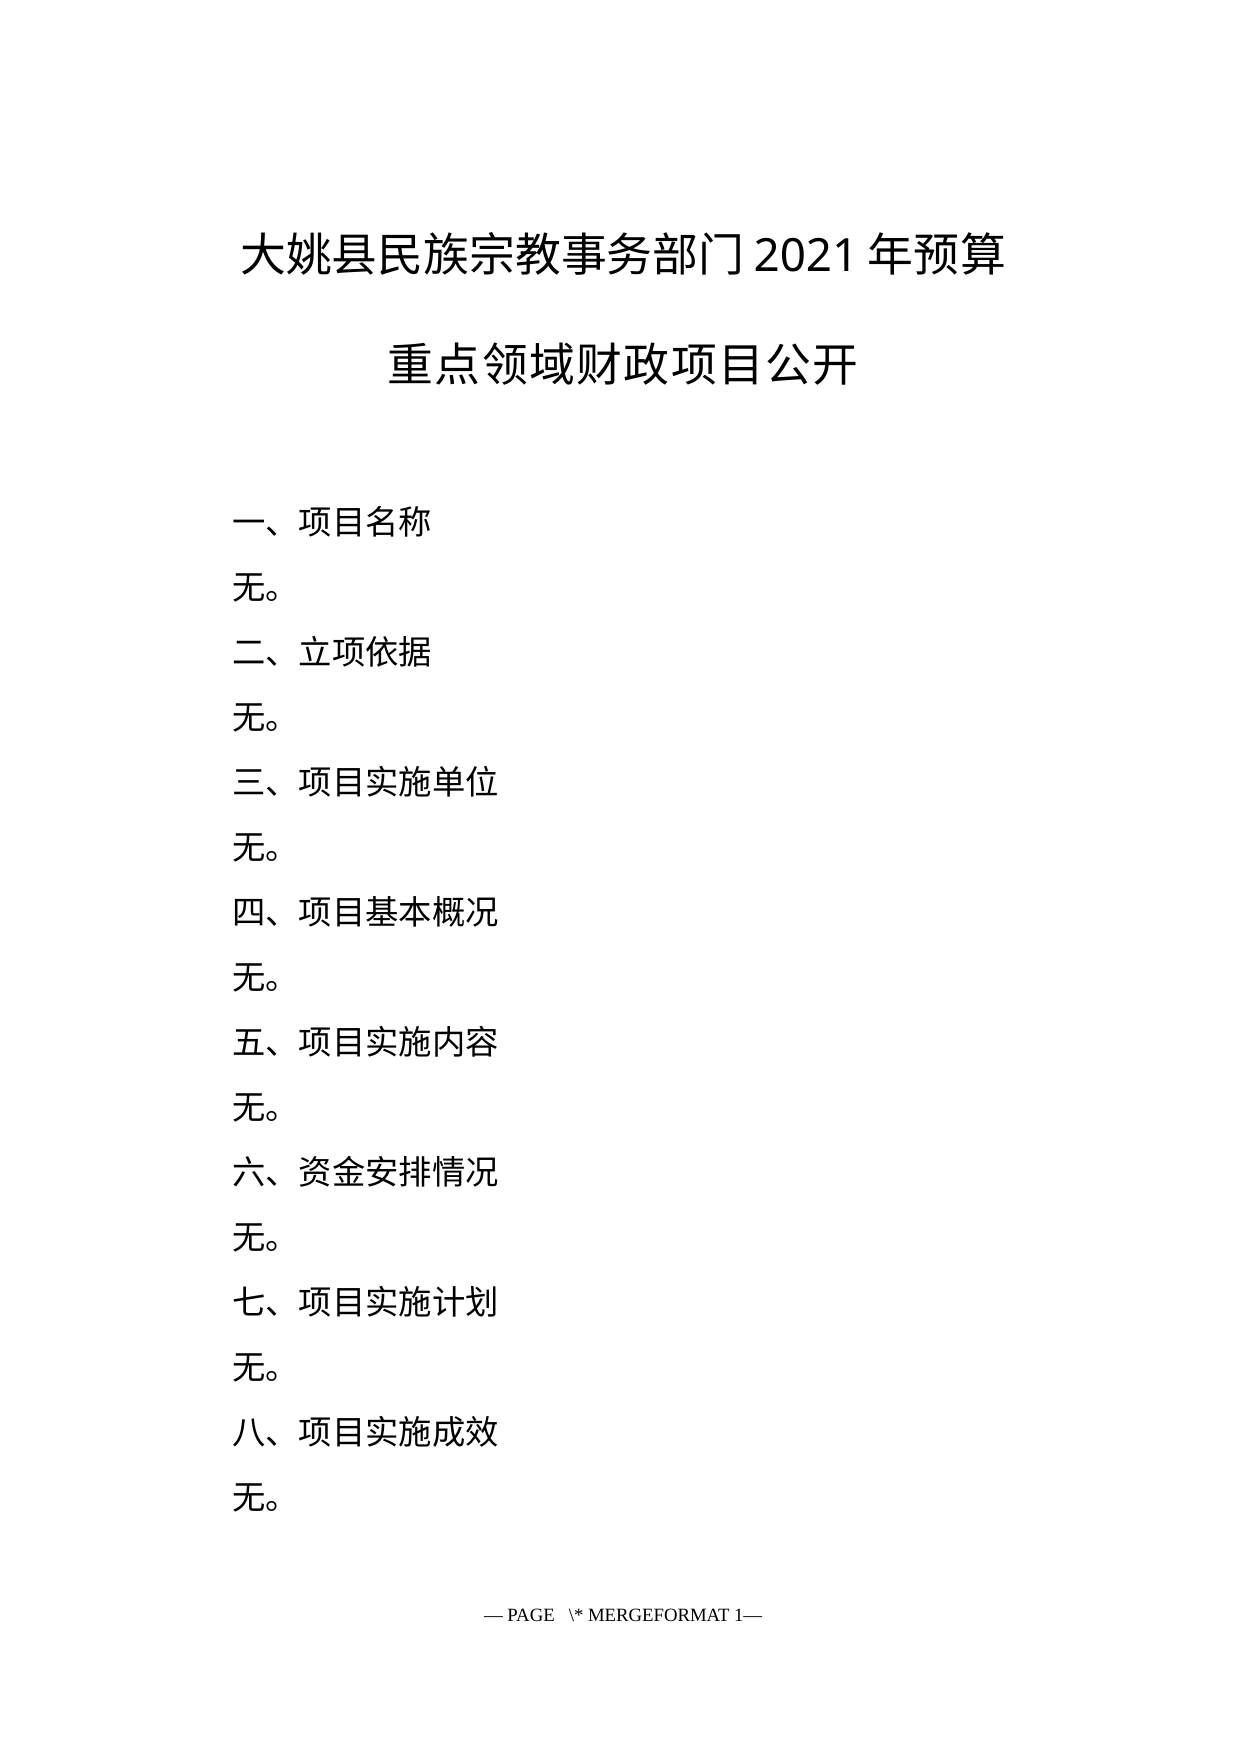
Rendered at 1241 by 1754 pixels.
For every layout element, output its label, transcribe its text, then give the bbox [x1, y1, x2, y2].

text 八、项目实施成效 [165, 1397, 1081, 1462]
text 无。 [165, 1462, 1081, 1527]
text 无。 [165, 812, 1081, 877]
text 六、资金安排情况 [165, 1137, 1081, 1202]
text 一、项目名称 [165, 487, 1081, 552]
text 三、项目实施单位 [165, 747, 1081, 812]
text 无。 [165, 1332, 1081, 1397]
text 重点领域财政项目公开 [165, 312, 1081, 410]
text 无。 [165, 1072, 1081, 1137]
text 五、项目实施内容 [165, 1007, 1081, 1072]
text 无。 [165, 682, 1081, 747]
text 四、项目基本概况 [165, 877, 1081, 942]
text 大姚县民族宗教事务部门2021年预算 [165, 202, 1081, 300]
text 七、项目实施计划 [165, 1267, 1081, 1332]
text 无。 [165, 552, 1081, 617]
text 二、立项依据 [165, 617, 1081, 682]
text 无。 [165, 1202, 1081, 1267]
text 无。 [165, 942, 1081, 1007]
